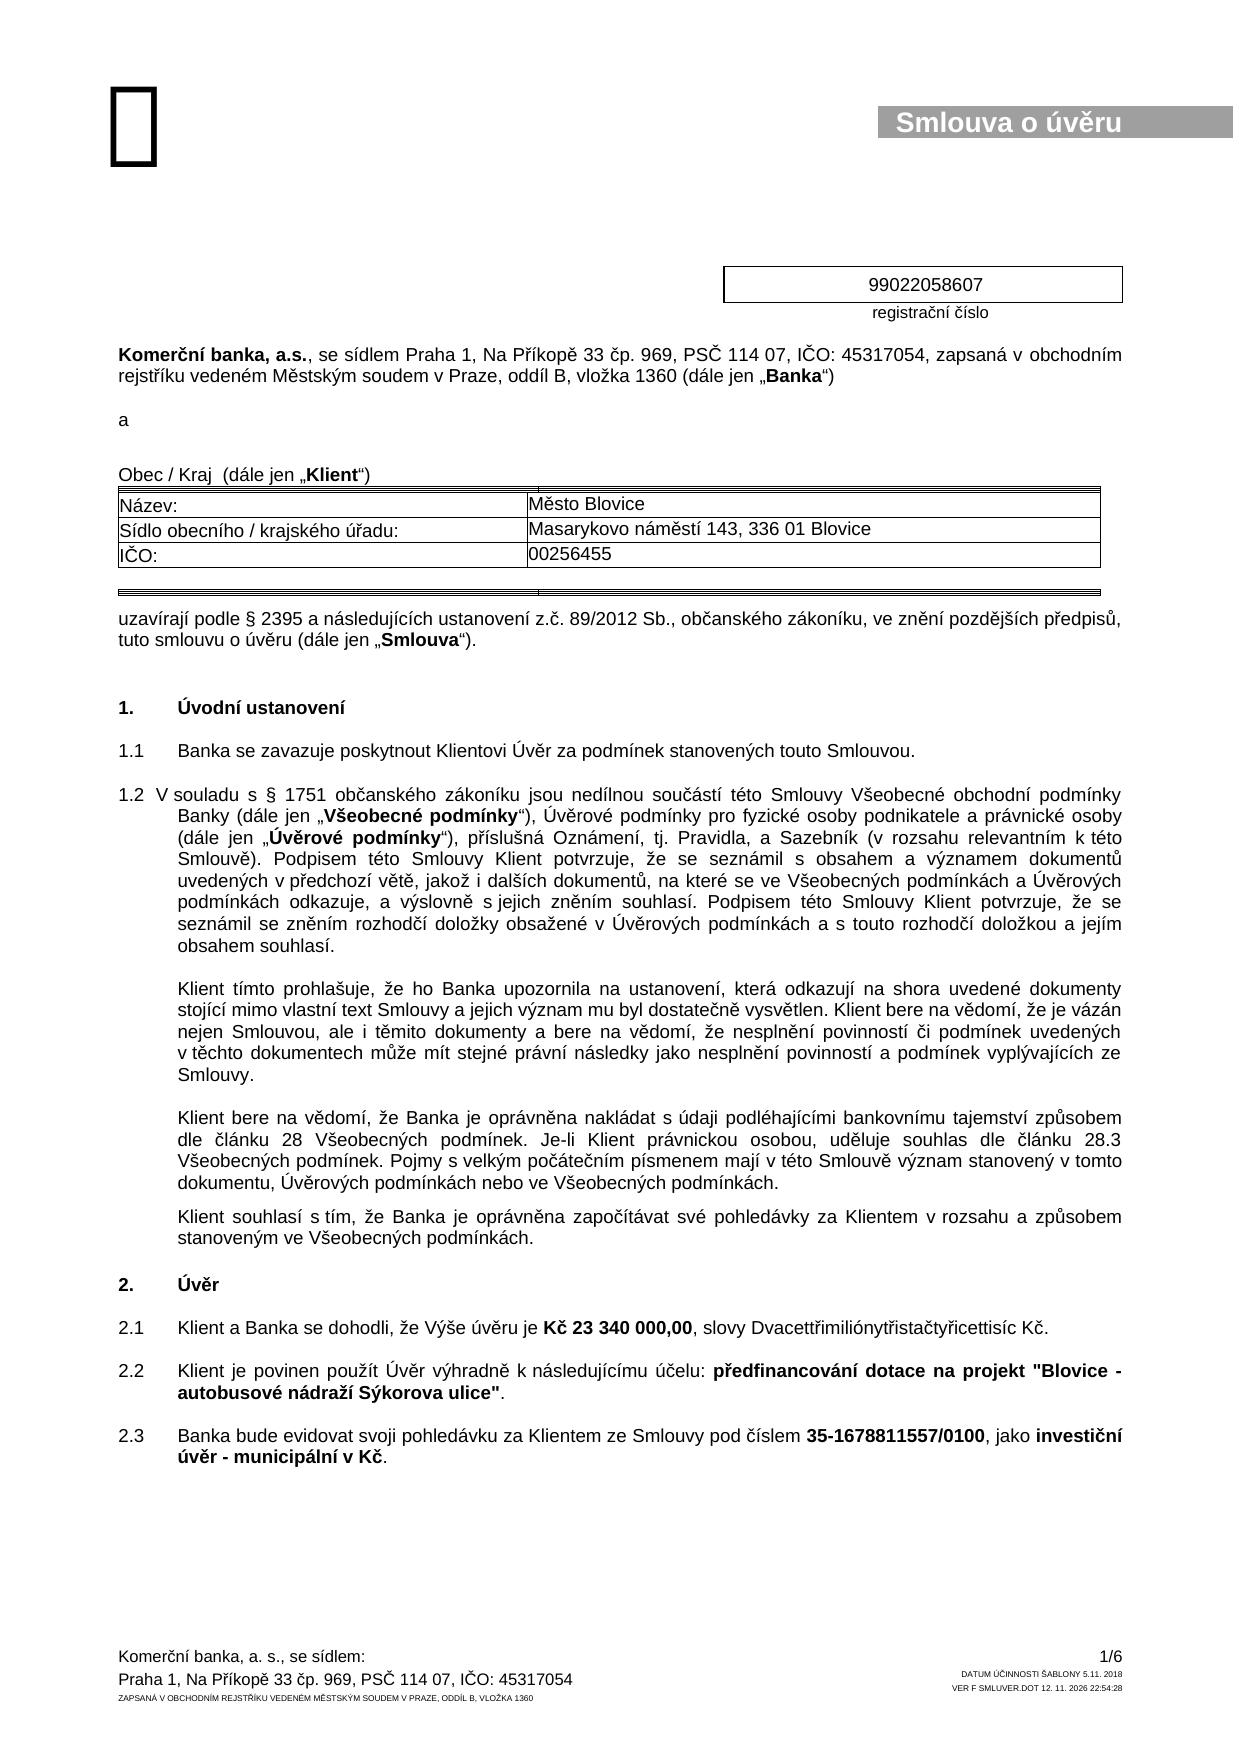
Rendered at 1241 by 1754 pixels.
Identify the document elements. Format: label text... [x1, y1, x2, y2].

text 2. Úvěr [118, 1274, 1122, 1295]
text a [118, 408, 1122, 430]
text Klient bere na vědomí, že Banka je oprávněna nakládat s údaji podléhajícími bankovnímu tajemství způsobem dle článku 28 Všeobecných podmínek. Je-li Klient právnickou osobou, uděluje souhlas dle článku 28.3 Všeobecných podmínek. Pojmy s velkým počátečním písmenem mají v této Smlouvě význam stanovený v tomto dokumentu, Úvěrových podmínkách nebo ve Všeobecných podmínkách. [177, 1107, 1122, 1193]
text 1. Úvodní ustanovení [118, 697, 1122, 719]
text uzavírají podle § následujících ustanovení z.č. 89/2012 Sb., občanského zákoníku, ve znění pozdějších předpisů, tuto smlouvu o úvěru (dále jen „Smlouva“). [118, 607, 1122, 651]
table_header 99022058607 [725, 267, 1122, 301]
text 2.2 Klient je povinen použít Úvěr výhradně k následujícímu účelu: předfinancování dotace na projekt "Blovice - autobusové nádraží Sýkorova ulice". [118, 1360, 1122, 1403]
text 1.1 Banka se zavazuje poskytnout Klientovi Úvěr za podmínek stanovených touto Smlouvou. [118, 740, 1122, 762]
text 2.3 Banka bude evidovat svoji pohledávku za Klientem ze Smlouvy pod číslem 35-1678811557/0100, jako investiční úvěr - municipální v Kč. [118, 1425, 1122, 1468]
table_header (dále jen „Klient“) [107, 452, 1111, 486]
table_cell [107, 492, 1111, 589]
text Komerční banka, a.s., se sídlem Praha 1, Na Příkopě 33 čp. 969, PSČ 114 07, IČO: 45317054, zapsaná v obchodním rejstříku vedeném Městským soudem v Praze, oddíl B, vložka 1360 (dále jen „Banka“) [118, 344, 1122, 387]
text registrační číslo [118, 303, 1122, 322]
text Klient tímto prohlašuje, že ho Banka upozornila na ustanovení, která odkazují na shora uvedené dokumenty stojící mimo vlastní text Smlouvy a jejich význam mu byl dostatečně vysvětlen. Klient bere na vědomí, že je vázán nejen Smlouvou, ale i těmito dokumenty a bere na vědomí, že nesplnění povinností či podmínek uvedených v těchto dokumentech může mít stejné právní následky jako nesplnění povinností a podmínek vyplývajících ze Smlouvy. [177, 977, 1122, 1085]
list V souladu s § 1751 občanského zákoníku jsou nedílnou součástí této Smlouvy Všeobecné obchodní podmínky Banky (dále jen „Všeobecné podmínky“), Úvěrové podmínky pro fyzické osoby podnikatele a právnické osoby (dále jen „Úvěrové podmínky“), příslušná Oznámení, tj. Pravidla, a Sazebník (v rozsahu relevantním k této Smlouvě). Podpisem této Smlouvy Klient potvrzuje, že se seznámil s obsahem a významem dokumentů uvedených v předchozí větě, jakož i dalších dokumentů, na které se ve Všeobecných podmínkách a Úvěrových podmínkách odkazuje, a výslovně s jejich zněním souhlasí. Podpisem této Smlouvy Klient potvrzuje, že se seznámil se zněním rozhodčí doložky obsažené v Úvěrových podmínkách a s touto rozhodčí doložkou a jejím obsahem souhlasí. [118, 783, 1122, 956]
text Klient souhlasí s tím, že Banka je oprávněna započítávat své pohledávky za Klientem v rozsahu a způsobem stanoveným ve Všeobecných podmínkách. [177, 1206, 1122, 1249]
text 2.1 Klient a Banka se dohodli, že Výše úvěru je Kč 23 340 000,00, slovy Dvacettřimiliónytřistačtyřicettisíc Kč. [118, 1317, 1122, 1338]
